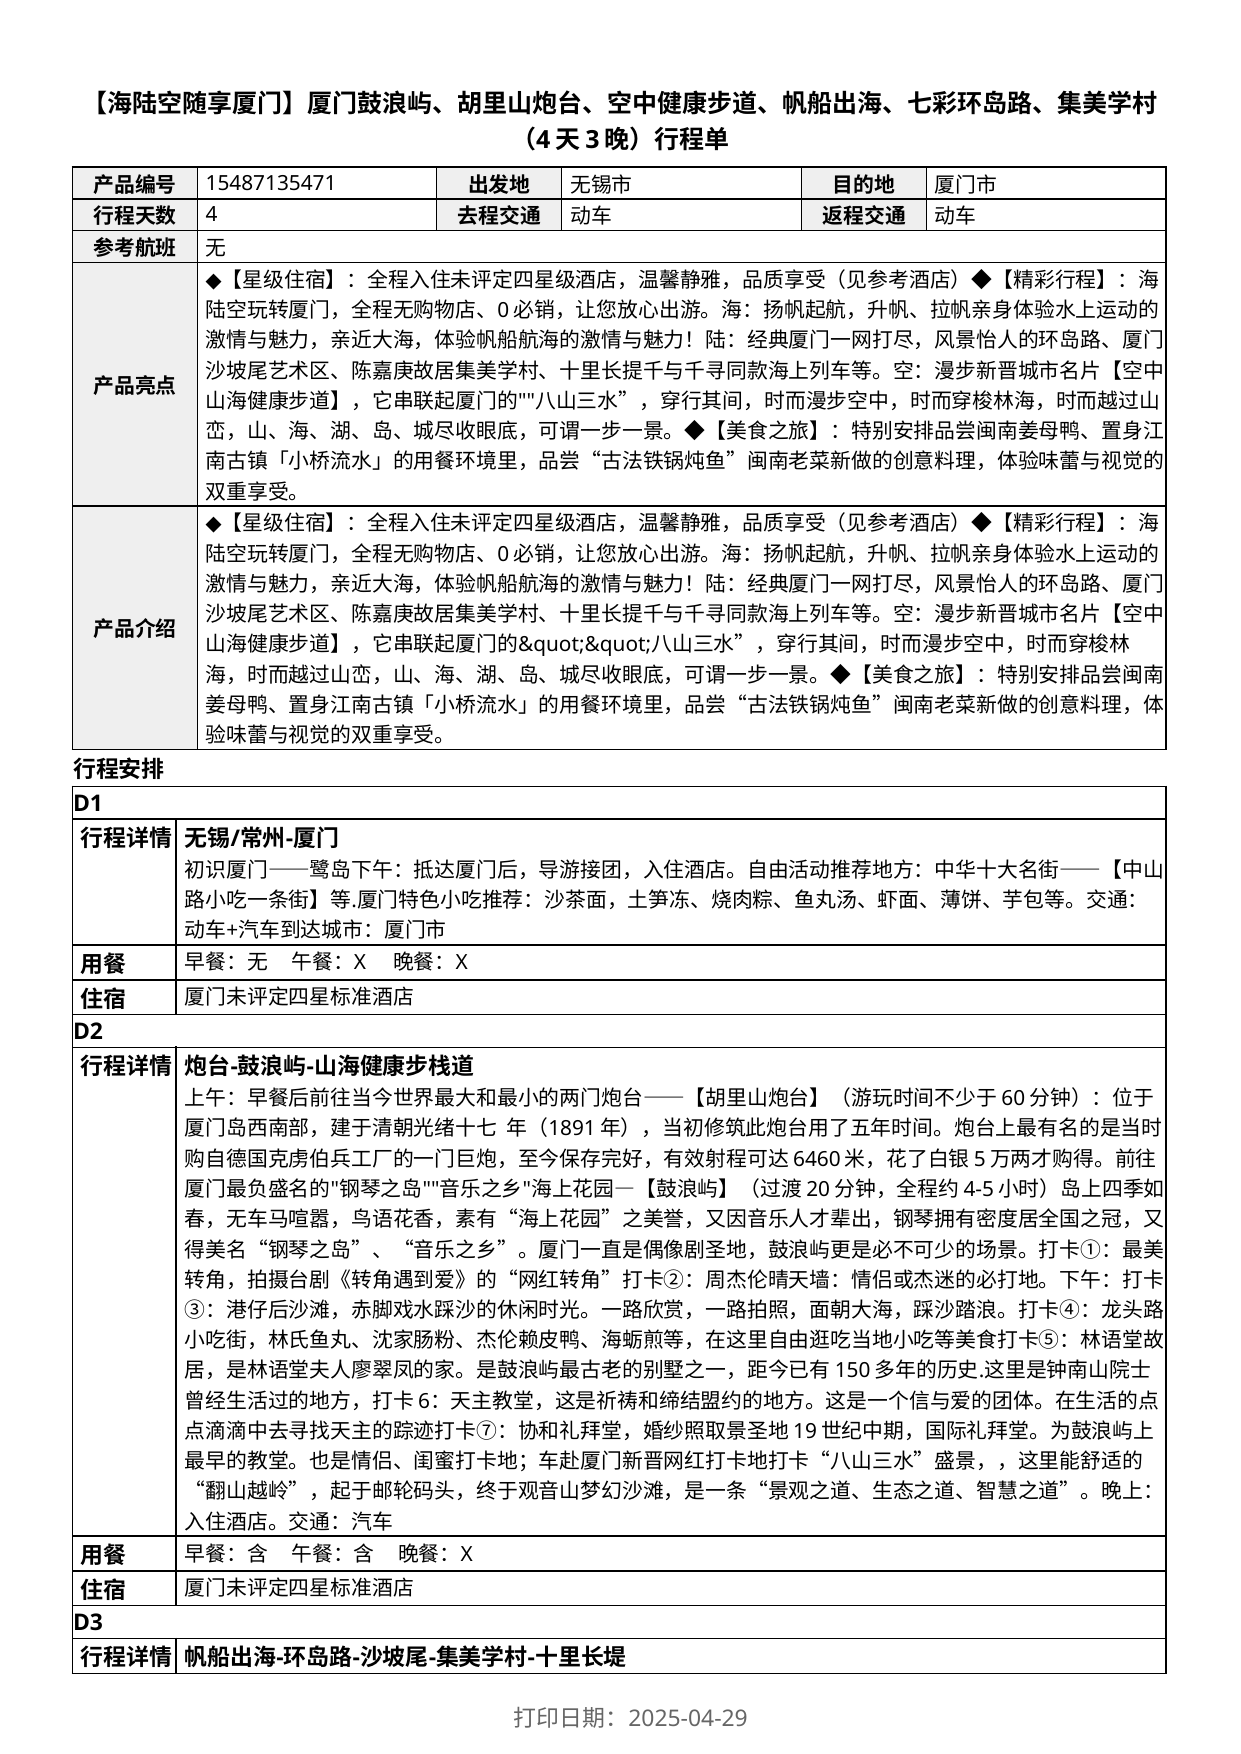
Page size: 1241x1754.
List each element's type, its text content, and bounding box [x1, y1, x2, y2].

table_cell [177, 1639, 1165, 1672]
table_cell 动车 [927, 200, 1165, 230]
table_cell 无锡/常州-厦门 初识厦门——鹭岛 [177, 820, 1165, 944]
table_cell 用餐 [73, 946, 175, 979]
table_cell 住宿 [73, 1572, 175, 1605]
table_header 目的地 [802, 168, 926, 198]
table_cell 行程详情 [73, 820, 175, 944]
table_cell 动车 [562, 200, 801, 230]
table_header 15487135471 [198, 168, 436, 198]
table_cell 炮台-鼓浪屿-山海健康步栈道 上午：早餐后前往当今世界最大和最小的两门炮台——【胡里山炮台】（游玩时间不少于60分钟）：位于厦门岛西南部，建于清朝光绪十七 年（1891年），当初修筑此炮台用了五年时间。炮台上最有名的是当时购自德国克虏伯兵工厂的一门巨炮，至今保存完好，有效射程可达6460米，花了白银5万两才购得。 [177, 1048, 1165, 1535]
table_cell 去程交通 [437, 200, 561, 230]
table_cell 用餐 [73, 1537, 175, 1570]
table_cell 早餐：无 午餐：X 晚餐：X [177, 946, 1165, 979]
table_cell 厦门未评定四星标准酒店 [177, 981, 1165, 1014]
table_cell 无 [198, 231, 1165, 262]
table_cell 行程详情 [73, 1639, 175, 1672]
table_cell 产品亮点 [73, 263, 197, 505]
table_cell 行程详情 [73, 1048, 175, 1535]
table_cell ◆【星级住宿】：全程入住未评定四星级酒店，温馨静雅，品质享受（见参考酒店） [198, 507, 1165, 749]
table_header D1 [73, 787, 1165, 818]
table_cell 厦门未评定四星标准酒店 [177, 1572, 1165, 1605]
table_cell 返程交通 [802, 200, 926, 230]
table_header 出发地 [437, 168, 561, 198]
table_header 无锡市 [562, 168, 801, 198]
table_header 产品编号 [73, 168, 197, 198]
text 【海陆空随享厦门】厦门鼓浪屿、胡里山炮台、空中健康步道、帆船出海、七彩环岛路、集美学村（4天3晚）行程单 [73, 83, 1167, 156]
table_cell D2 [73, 1015, 1165, 1046]
table_cell 早餐：含 午餐：含 晚餐：X [177, 1537, 1165, 1570]
table_cell 住宿 [73, 981, 175, 1014]
table_cell ◆【星级住宿】：全程入住未评定四星级酒店，温馨静雅，品质享受（见参考酒店） [198, 263, 1165, 505]
table_cell 产品介绍 [73, 507, 197, 749]
table_cell 参考航班 [73, 231, 197, 262]
table_header 厦门市 [927, 168, 1165, 198]
text 行程安排 [73, 751, 1167, 784]
table_cell 4 [198, 200, 436, 230]
table_cell 行程天数 [73, 200, 197, 230]
table_cell D3 [73, 1606, 1165, 1638]
